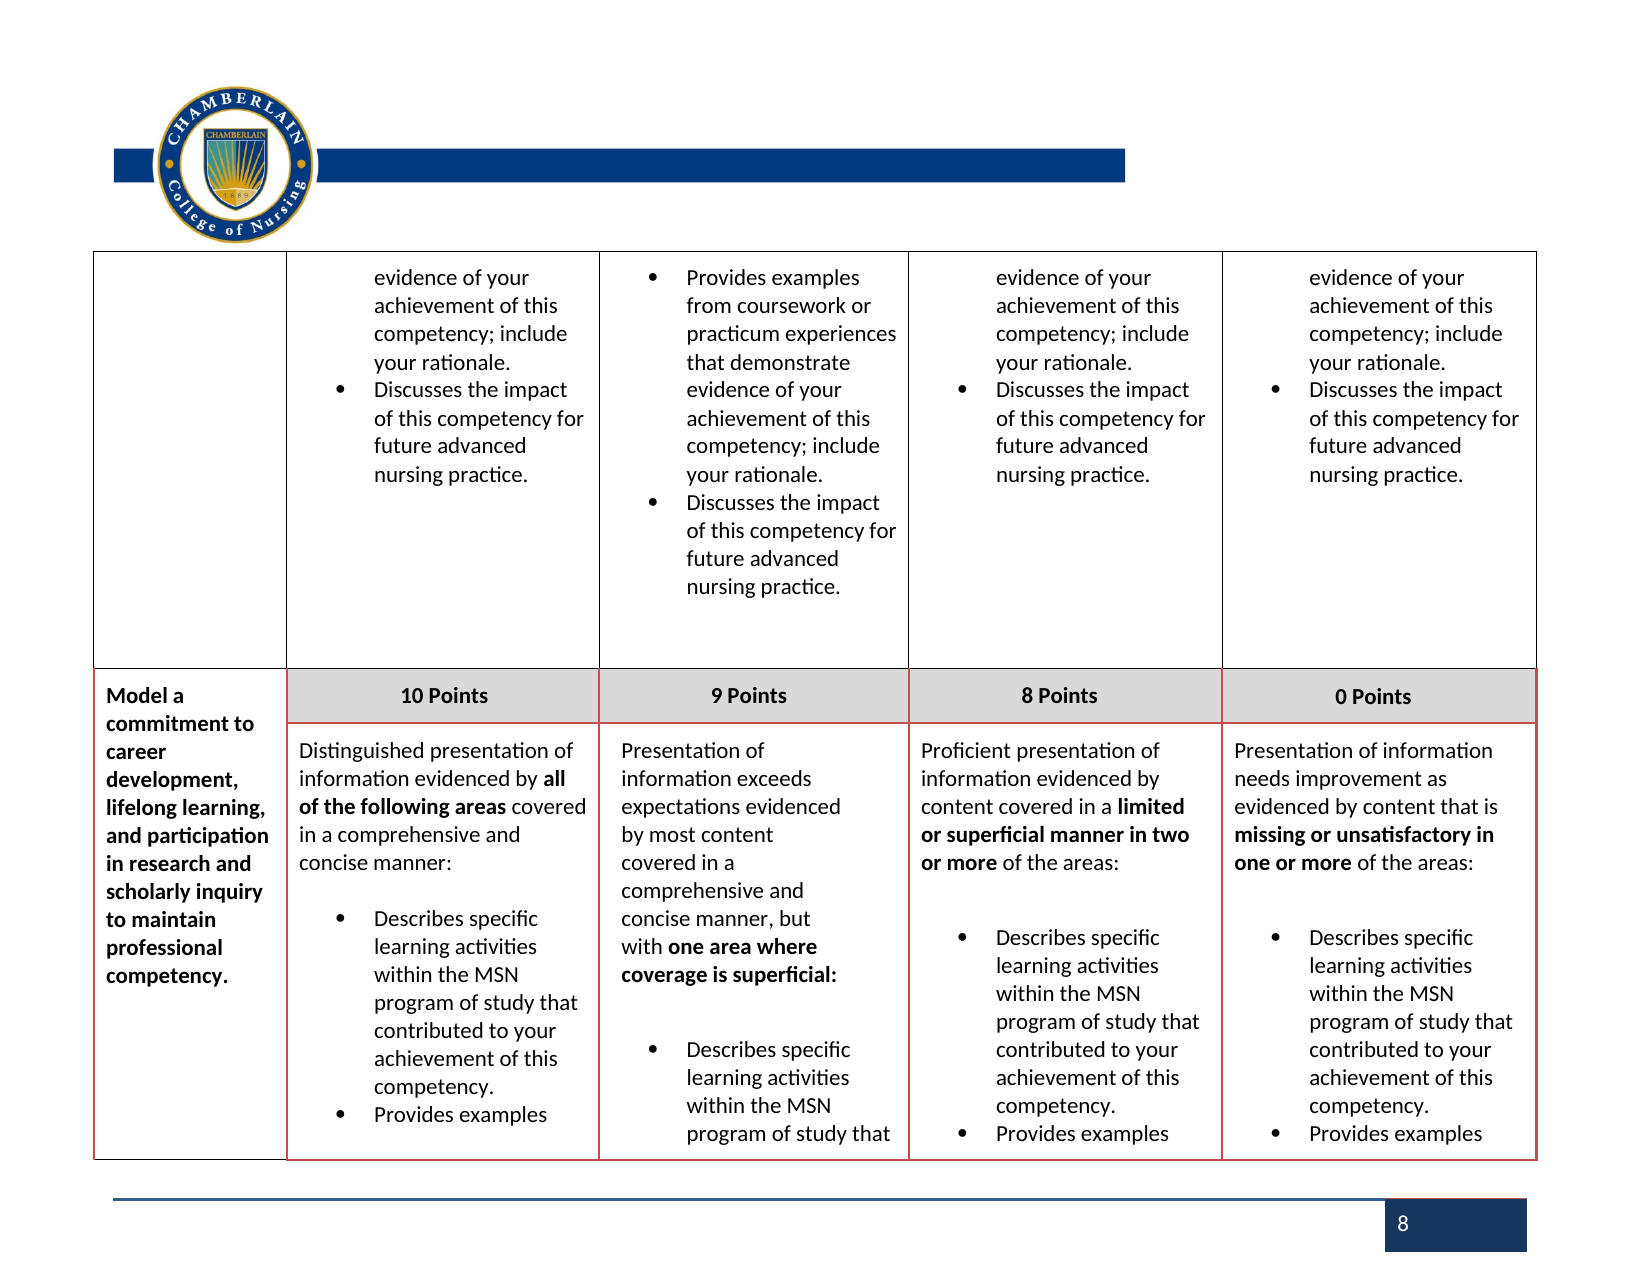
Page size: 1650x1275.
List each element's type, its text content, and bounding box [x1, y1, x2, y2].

table_cell 9 Points [600, 669, 908, 722]
table_cell 10 Points [288, 669, 598, 722]
picture [112, 75, 1125, 247]
table_cell 0 Points [1223, 669, 1535, 722]
table_cell Model a commitment to career development, lifelong learning, and participation in research and scholarly inquiry to maintain professional competency. [95, 669, 286, 1159]
table_cell 8 Points [910, 669, 1221, 722]
